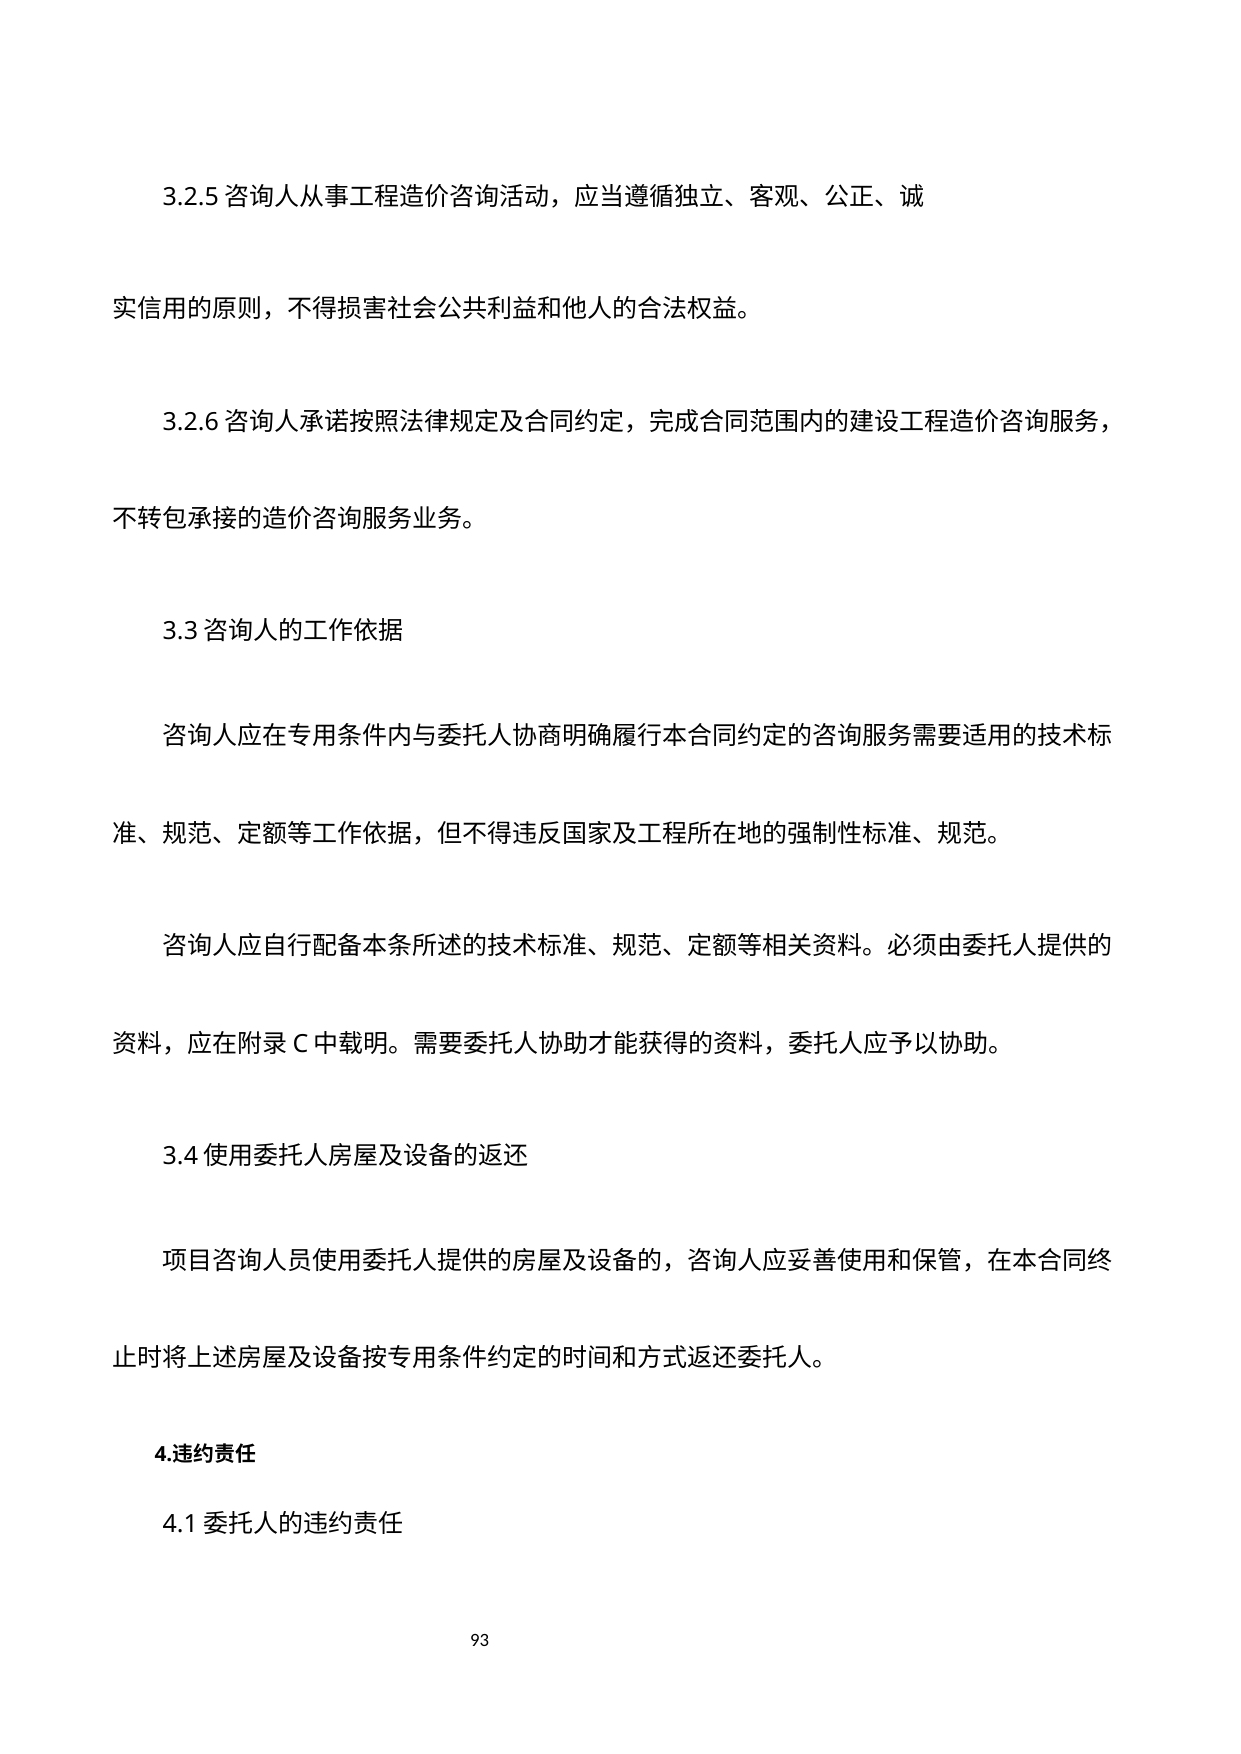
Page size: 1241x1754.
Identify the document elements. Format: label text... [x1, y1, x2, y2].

subtitle 3.4使用委托人房屋及设备的返还 [112, 1121, 1128, 1186]
text 3.2.6咨询人承诺按照法律规定及合同约定，完成合同范围内的建设工程造价咨询服务，不转包承接的造价咨询服务业务。 [112, 387, 1128, 549]
text 3.2.5咨询人从事工程造价咨询活动，应当遵循独立、客观、公正、诚 [112, 162, 1128, 227]
text 咨询人应在专用条件内与委托人协商明确履行本合同约定的咨询服务需要适用的技术标准、规范、定额等工作依据，但不得违反国家及工程所在地的强制性标准、规范。 [112, 701, 1128, 864]
text 项目咨询人员使用委托人提供的房屋及设备的，咨询人应妥善使用和保管，在本合同终止时将上述房屋及设备按专用条件约定的时间和方式返还委托人。 [112, 1226, 1128, 1388]
subtitle 3.3咨询人的工作依据 [112, 596, 1128, 661]
text 咨询人应自行配备本条所述的技术标准、规范、定额等相关资料。必须由委托人提供的资料，应在附录C中载明。需要委托人协助才能获得的资料，委托人应予以协助。 [112, 911, 1128, 1074]
text 实信用的原则，不得损害社会公共利益和他人的合法权益。 [112, 274, 1128, 339]
subtitle 4.1委托人的违约责任 [112, 1489, 1128, 1554]
text 4.违约责任 [112, 1436, 1128, 1468]
